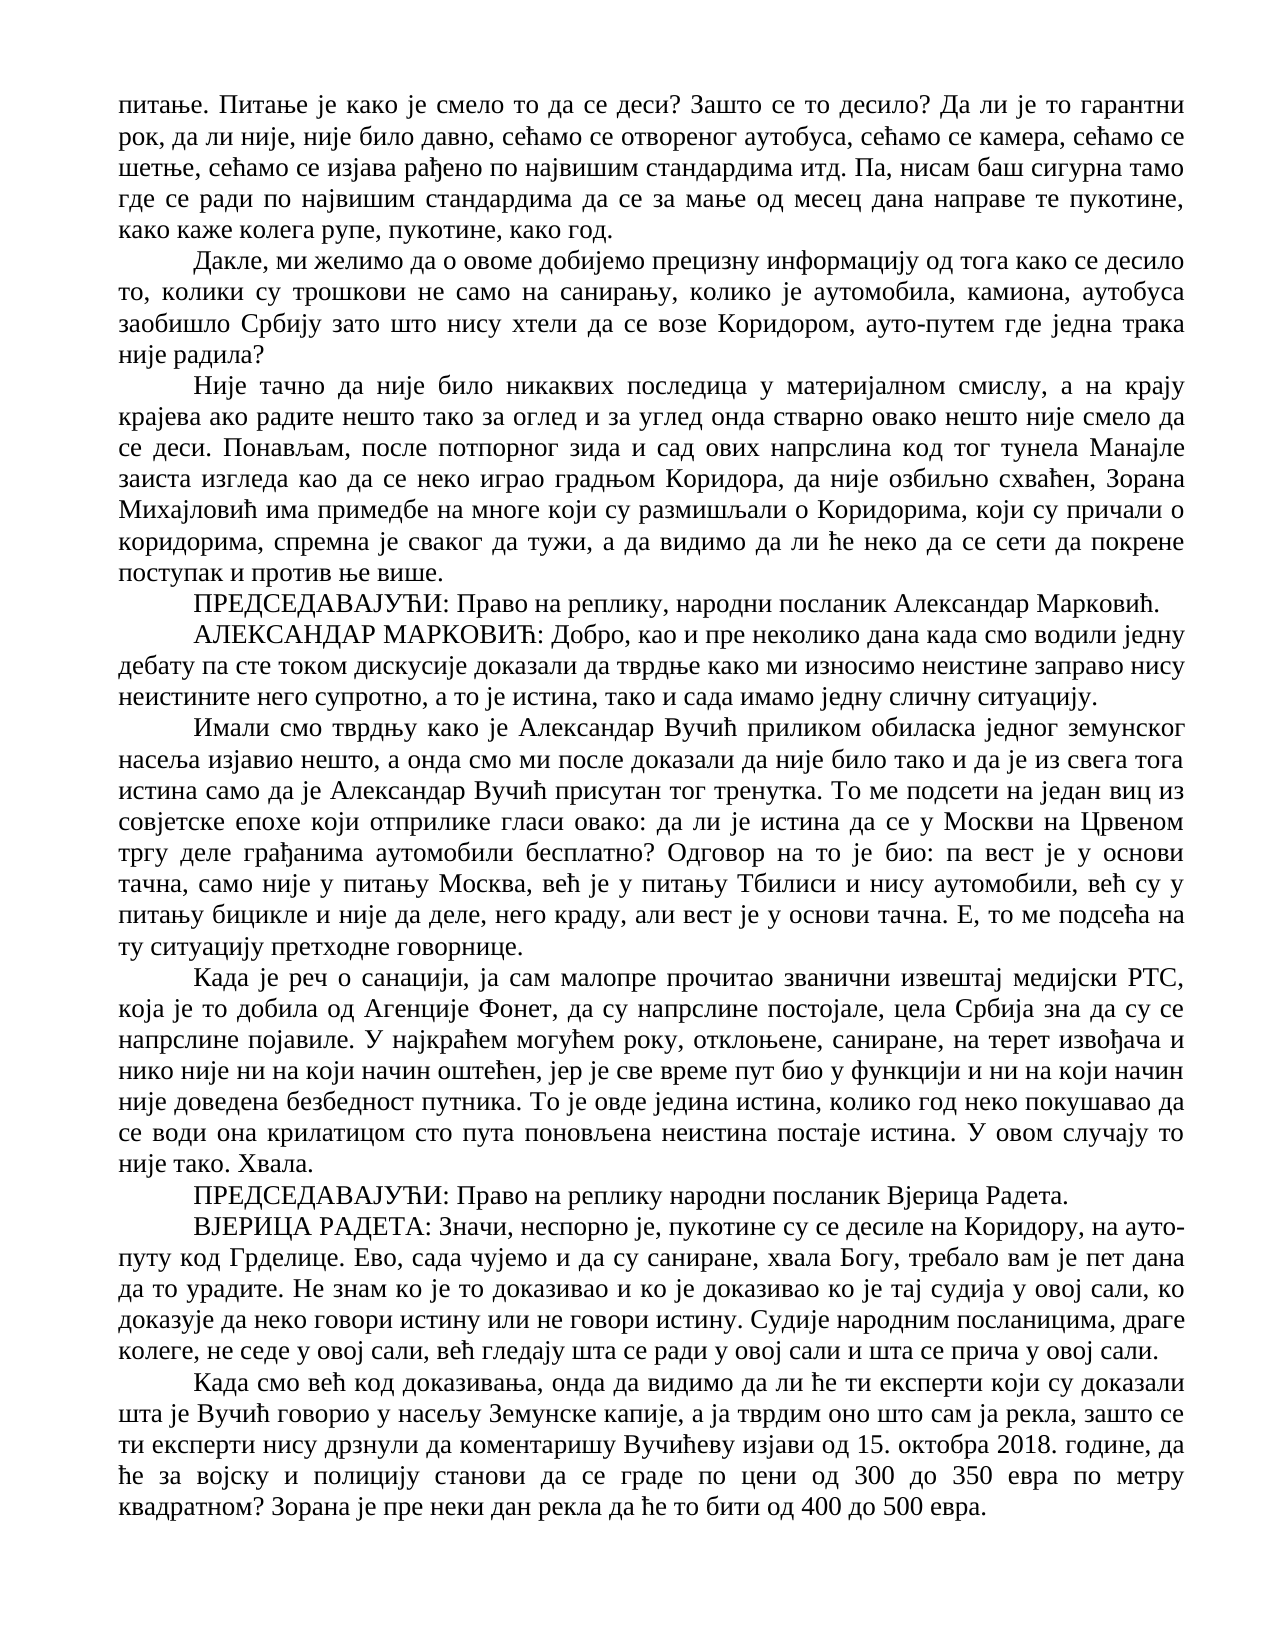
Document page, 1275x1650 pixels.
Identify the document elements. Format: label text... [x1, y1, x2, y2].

text ПРЕДСЕДАВАЈУЋИ: Право на реплику народни посланик Вјерица Радета. [118, 1179, 1186, 1210]
text Није тачно да није било никаквих последица у материјалном смислу, а на крају крајева ако радите нешто тако за оглед и за углед онда стварно овако нешто није смело да се деси. Понављам, после потпорног зида и сад ових напрслина код тог тунела Манајле заиста изгледа као да се неко играо градњом Коридора, да није озбиљно схваћен, Зорана Михајловић има примедбе на многе који су размишљали о Коридорима, који су причали о коридорима, спремна је сваког да тужи, а да видимо да ли ће неко да се сети да покрене поступак и против ње више. [118, 369, 1186, 587]
text ВЈЕРИЦА РАДЕТА: Значи, неспорно је, пукотине су се десиле на Коридору, на ауто-путу код Грделице. Ево, сада чујемо и да су саниране, хвала Богу, требало вам је пет дана да то урадите. Не знам ко је то доказивао и ко је доказивао ко је тај судија у овој сали, ко доказује да неко говори истину или не говори истину. Судије народним посланицима, драге колеге, не седе у овој сали, већ гледају шта се ради у овој сали и шта се прича у овој сали. [118, 1210, 1186, 1366]
text Дакле, ми желимо да о овоме добијемо прецизну информацију од тога како се десило то, колики су трошкови не само на санирању, колико је аутомобила, камиона, аутобуса заобишло Србију зато што нису хтели да се возе Коридором, ауто-путем где једна трака није радила? [118, 244, 1186, 369]
text АЛЕКСАНДАР МАРКОВИЋ: Добро, као и пре неколико дана када смо водили једну дебату па сте током дискусије доказали да тврдње како ми износимо неистине заправо нису неистините него супротно, а то је истина, тако и сада имамо једну сличну ситуацију. [118, 618, 1186, 712]
text ПРЕДСЕДАВАЈУЋИ: Право на реплику, народни посланик Александар Марковић. [118, 587, 1186, 618]
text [118, 89, 1186, 244]
text Када смо већ код доказивања, онда да видимо да ли ће ти експерти који су доказали шта је Вучић говорио у насељу Земунске капије, а ја тврдим оно што сам ја рекла, зашто се ти експерти нису дрзнули да коментаришу Вучићеву изјави од 15. октобра 2018. године, да ће за војску и полицију станови да се граде по цени од 300 до 350 евра по метру квадратном? Зорана је пре неки дан рекла да ће то бити од 400 до 500 евра. [118, 1366, 1186, 1521]
text Имали смо тврдњу како је Александар Вучић приликом обиласка једног земунског насеља изјавио нешто, а онда смо ми после доказали да није било тако и да је из свега тога истина само да је Александар Вучић присутан тог тренутка. То ме подсети на један виц из совјетске епохе који отприлике гласи овако: да ли је истина да се у Москви на Црвеном тргу деле грађанима аутомобили бесплатно? Одговор на то је био: па вест је у основи тачна, само није у питању Москва, већ је у питању Тбилиси и нису аутомобили, већ су у питању бицикле и није да деле, него краду, али вест је у основи тачна. Е, то ме подсећа на ту ситуацију претходне говорнице. [118, 712, 1186, 961]
text Када је реч о санацији, ја сам малопре прочитао званични извештај медијски РТС, која је то добила од Агенције Фонет, да су напрслине постојале, цела Србија зна да су се напрслине појавиле. У најкраћем могућем року, отклоњене, саниране, на терет извођача и нико није ни на који начин оштећен, јер је све време пут био у функцији и ни на који начин није доведена безбедност путника. То је овде једина истина, колико год неко покушавао да се води она крилатицом сто пута поновљена неистина постаје истина. У овом случају то није тако. Хвала. [118, 961, 1186, 1179]
